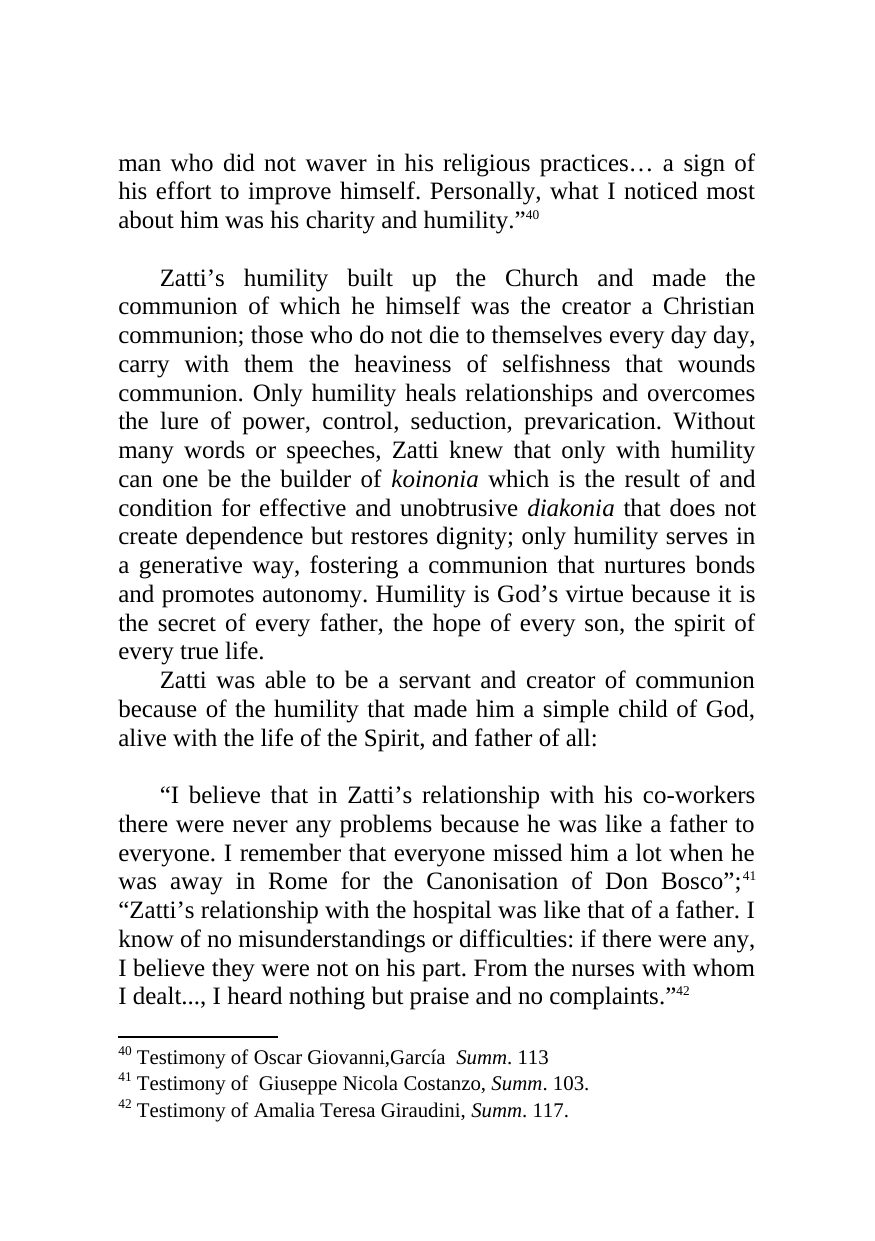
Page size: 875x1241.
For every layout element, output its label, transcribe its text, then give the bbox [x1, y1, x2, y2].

text Zatti’s humility built up the Church and made the communion of which he himself was the creator a Christian communion; those who do not die to themselves every day day, carry with them the heaviness of selfishness that wounds communion. Only humility heals relationships and overcomes the lure of power, control, seduction, prevarication. Without many words or speeches, Zatti knew that only with humility can one be the builder of koinonia which is the result of and condition for effective and unobtrusive diakonia that does not create dependence but restores dignity; only humility serves in a generative way, fostering a communion that nurtures bonds and promotes autonomy. Humility is God’s virtue because it is the secret of every father, the hope of every son, the spirit of every true life. [118, 263, 756, 665]
text Zatti was able to be a servant and creator of communion because of the humility that made him a simple child of God, alive with the life of the Spirit, and father of all: [118, 665, 756, 751]
text “I believe that in Zatti’s relationship with his co-workers there were never any problems because he was like a father to everyone. I remember that everyone missed him a lot when he was away in Rome for the Canonisation of Don Bosco”; “Zatti’s relationship with the hospital was like that of a father. I know of no misunderstandings or difficulties: if there were any, I believe they were not on his part. From the nurses with whom I dealt..., I heard nothing but praise and no complaints.” [118, 780, 756, 1010]
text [118, 148, 756, 234]
